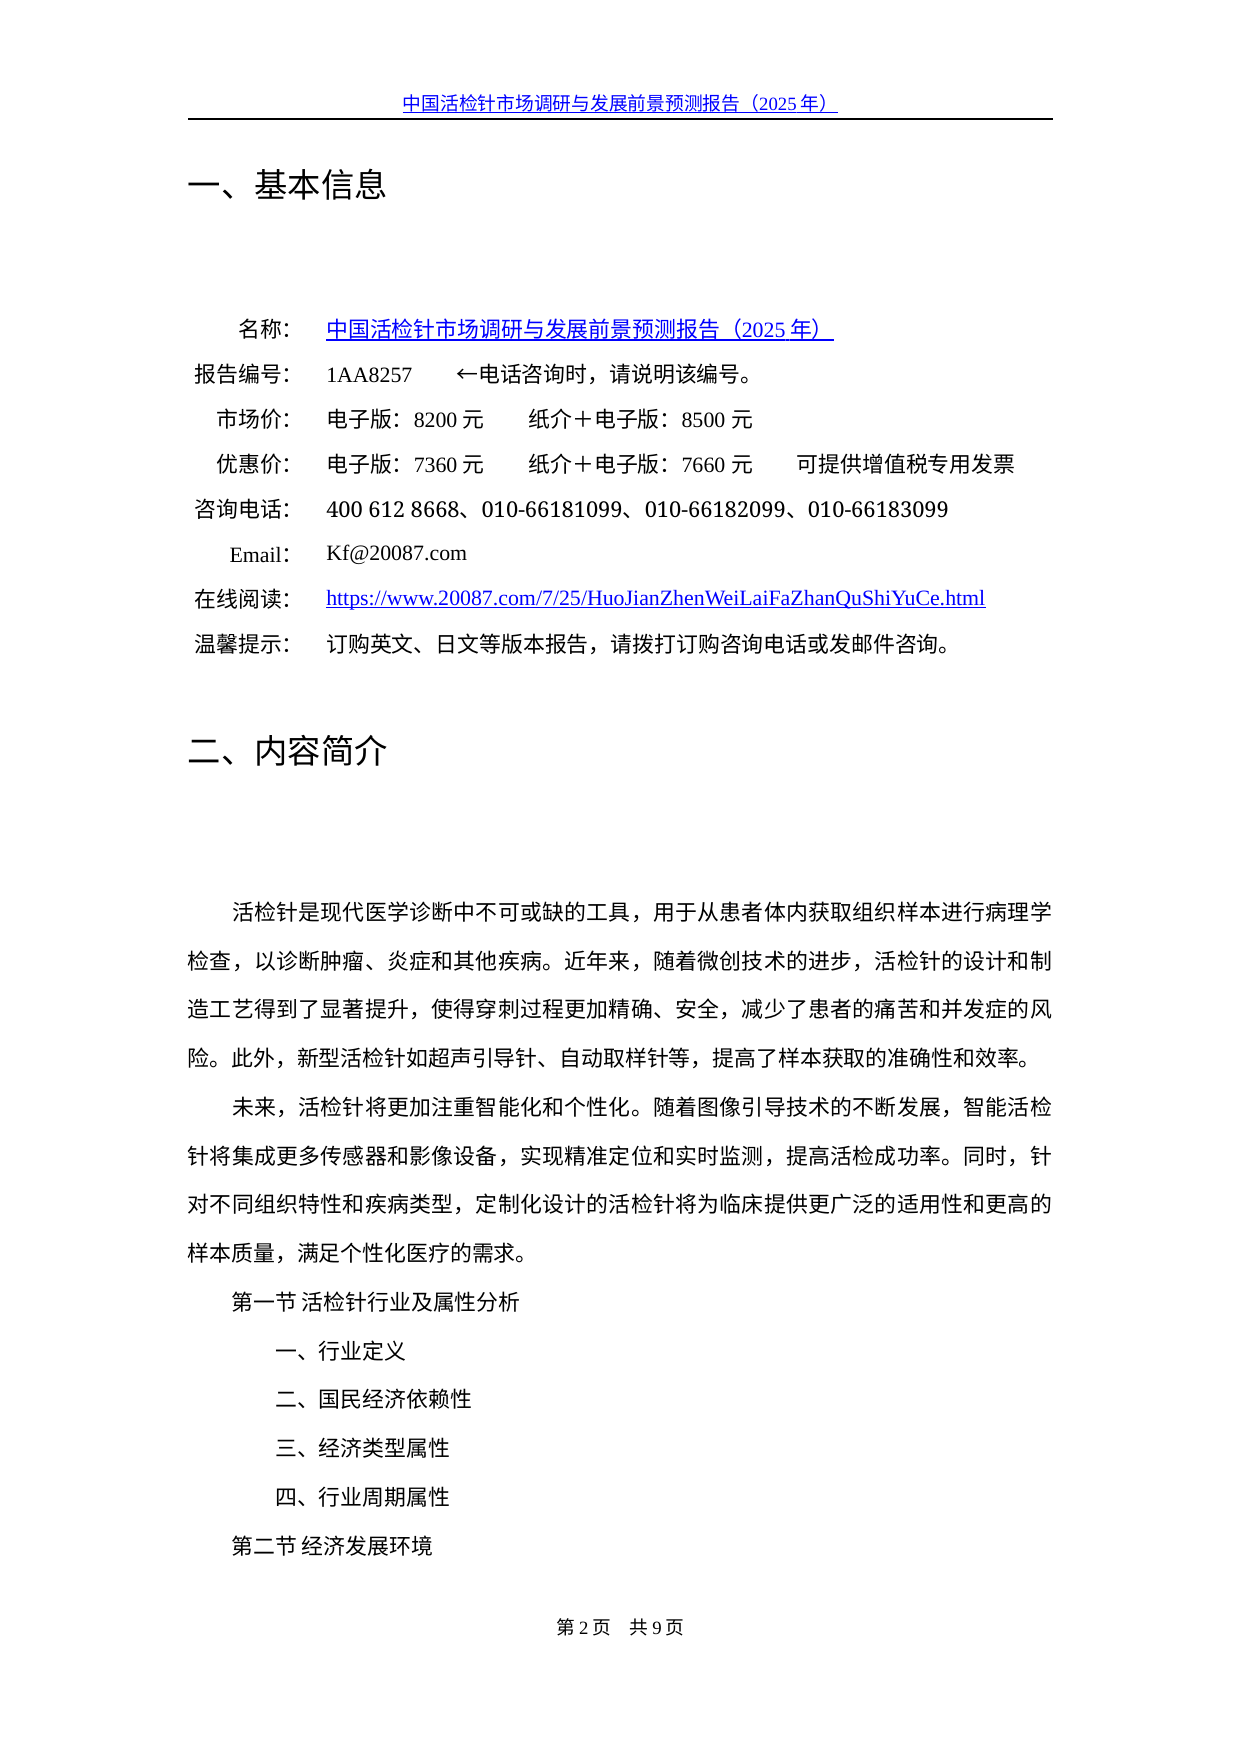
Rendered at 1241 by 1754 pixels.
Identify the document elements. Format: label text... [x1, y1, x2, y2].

table_cell 温馨提示： [167, 627, 315, 672]
table_cell Kf@20087.com [315, 537, 1073, 582]
table_cell 报告编号： [167, 357, 315, 402]
table_header 名称： [167, 312, 315, 357]
title 二、内容简介 [187, 717, 1053, 782]
table_cell 在线阅读： [167, 582, 315, 627]
title 一、基本信息 [187, 150, 1053, 215]
table_cell Email： [167, 537, 315, 582]
table_cell [315, 582, 1073, 627]
table_cell 电子版：8200 元 纸介＋电子版：8500 元 [315, 402, 1073, 447]
table_cell 400 612 8668、010-66181099、010-66182099、010-66183099 [315, 492, 1073, 537]
table_cell 咨询电话： [167, 492, 315, 537]
table_cell 市场价： [167, 402, 315, 447]
table_cell 电子版：7360 元 纸介＋电子版：7660 元 可提供增值税专用发票 [315, 447, 1073, 492]
table_cell 优惠价： [167, 447, 315, 492]
table_cell 订购英文、日文等版本报告，请拨打订购咨询电话或发邮件咨询。 [315, 627, 1073, 672]
table_cell 1AA8257 ←电话咨询时，请说明该编号。 [315, 357, 1073, 402]
table_header 中国活检针市场调研与发展前景预测报告（2025年） [315, 312, 1073, 357]
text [187, 894, 1053, 1561]
